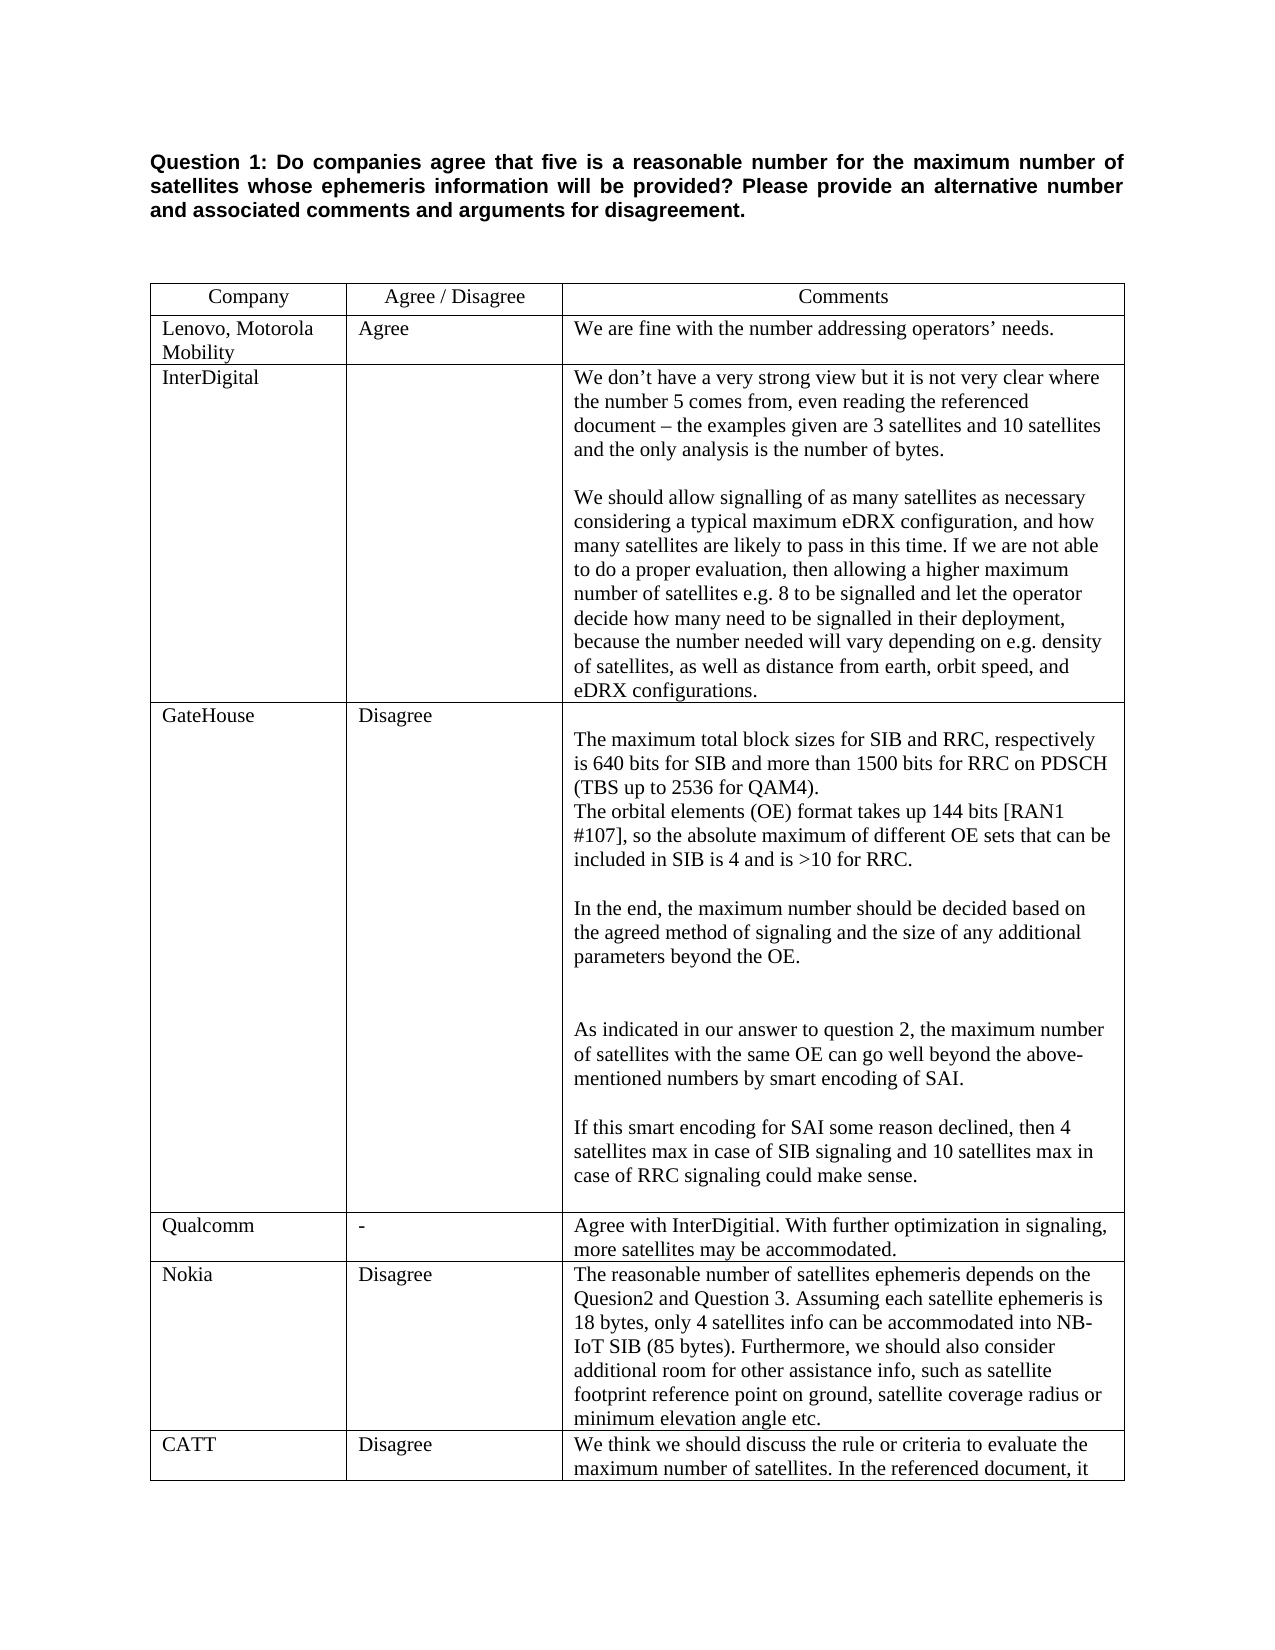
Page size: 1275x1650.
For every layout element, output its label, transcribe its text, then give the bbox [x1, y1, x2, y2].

table_cell CATT [151, 1431, 346, 1479]
table_cell [347, 365, 562, 702]
table_cell The reasonable number of satellites ephemeris depends on the Quesion2 and Question 3. Assuming each satellite ephemeris is 18 bytes, only 4 satellites info can be accommodated into NB-IoT SIB (85 bytes). Furthermore, we should also consider additional room for other assistance info, such as satellite footprint reference point on ground, satellite coverage radius or minimum elevation angle etc. [563, 1262, 1124, 1430]
table_cell The maximum total block sizes for SIB and RRC, respectively is 640 bits for SIB and more than 1500 bits for RRC on PDSCH (TBS up to 2536 for QAM4). The orbital elements (OE) format takes up 144 bits [RAN1 #107], so the absolute maximum of different OE sets that can be included in SIB is 4 and is >10 for RRC. In the end, the maximum number should be decided based on the agreed method of signaling and the size of any additional parameters beyond the OE. As indicated in our answer to question 2, the maximum number of satellites with the same OE can go well beyond the above-mentioned numbers by smart encoding of SAI. If this smart encoding for SAI some reason declined, then 4 satellites max in case of SIB signaling and 10 satellites max in case of RRC signaling could make sense. [563, 703, 1124, 1212]
table_cell We are fine with the number addressing operators’ needs. [563, 316, 1124, 364]
table_cell We don’t have a very strong view but it is not very clear where the number 5 comes from, even reading the referenced document – the examples given are 3 satellites and 10 satellites and the only analysis is the number of bytes. We should allow signalling of as many satellites as necessary considering a typical maximum eDRX configuration, and how many satellites are likely to pass in this time. If we are not able to do a proper evaluation, then allowing a higher maximum number of satellites e.g. 8 to be signalled and let the operator decide how many need to be signalled in their deployment, because the number needed will vary depending on e.g. density of satellites, as well as distance from earth, orbit speed, and eDRX configurations. [563, 365, 1124, 702]
table_cell Nokia [151, 1262, 346, 1430]
table_cell InterDigital [151, 365, 346, 702]
table_cell GateHouse [151, 703, 346, 1212]
table_cell Lenovo, Motorola Mobility [151, 316, 346, 364]
table_cell Agree with InterDigitial. With further optimization in signaling, more satellites may be accommodated. [563, 1213, 1124, 1261]
table_header Agree / Disagree [347, 284, 562, 314]
table_cell Disagree [347, 1262, 562, 1430]
table_cell Disagree [347, 703, 562, 1212]
text Question 1: Do companies agree that five is a reasonable number for the maximum number of satellites whose ephemeris information will be provided? Please provide an alternative number and associated comments and arguments for disagreement. [150, 150, 1125, 222]
table_cell - [347, 1213, 562, 1261]
table_header Comments [563, 284, 1124, 314]
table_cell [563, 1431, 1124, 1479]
table_header Company [151, 284, 346, 314]
table_cell Qualcomm [151, 1213, 346, 1261]
table_cell Disagree [347, 1431, 562, 1479]
table_cell Agree [347, 316, 562, 364]
